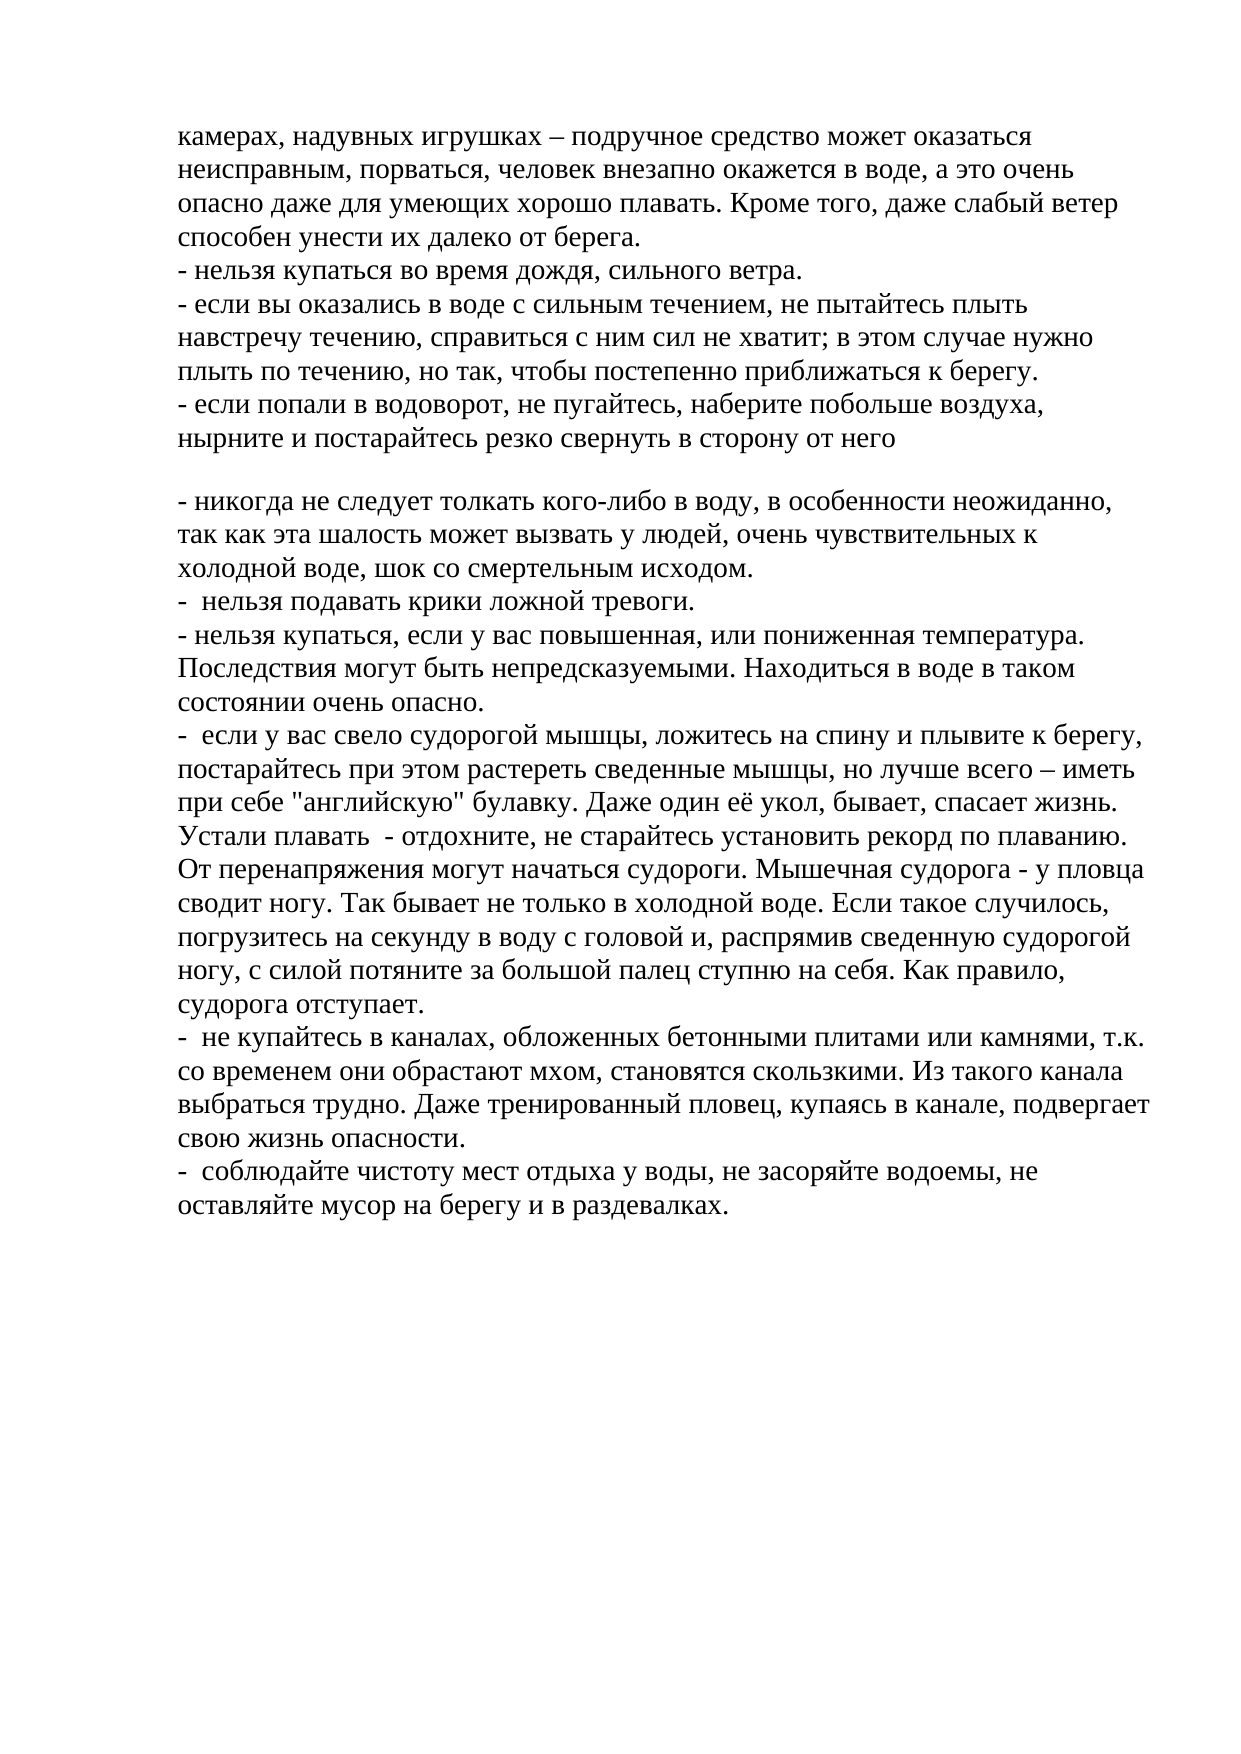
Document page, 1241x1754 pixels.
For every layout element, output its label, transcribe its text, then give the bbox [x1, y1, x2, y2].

text - никогда не следует толкать кого-либо в воду, в особенности неожиданно, так как эта шалость может вызвать у людей, очень чувствительных к холодной воде, шок со смертельным исходом. - нельзя подавать крики ложной тревоги. - нельзя купаться, если у вас повышенная, или пониженная температура. Последствия могут быть непредсказуемыми. Находиться в воде в таком состоянии очень опасно. - если у вас свело судорогой мышцы, ложитесь на спину и плывите к берегу, постарайтесь при этом растереть сведенные мышцы, но лучше всего – иметь при себе "английскую" булавку. Даже один её укол, бывает, спасает жизнь. Устали плавать - отдохните, не старайтесь установить рекорд по плаванию. От перенапряжения могут начаться судороги. Мышечная судорога - у пловца сводит ногу. Так бывает не только в холодной воде. Если такое случилось, погрузитесь на секунду в воду с головой и, распрямив сведенную судорогой ногу, с силой потяните за большой палец ступню на себя. Как правило, судорога отступает. - не купайтесь в каналах, обложенных бетонными плитами или камнями, т.к. со временем они обрастают мхом, становятся скользкими. Из такого канала выбраться трудно. Даже тренированный пловец, купаясь в канале, подвергает свою жизнь опасности. - соблюдайте чистоту мест отдыха у воды, не засоряйте водоемы, не оставляйте мусор на берегу и в раздевалках. [177, 483, 1152, 1221]
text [177, 118, 1152, 453]
